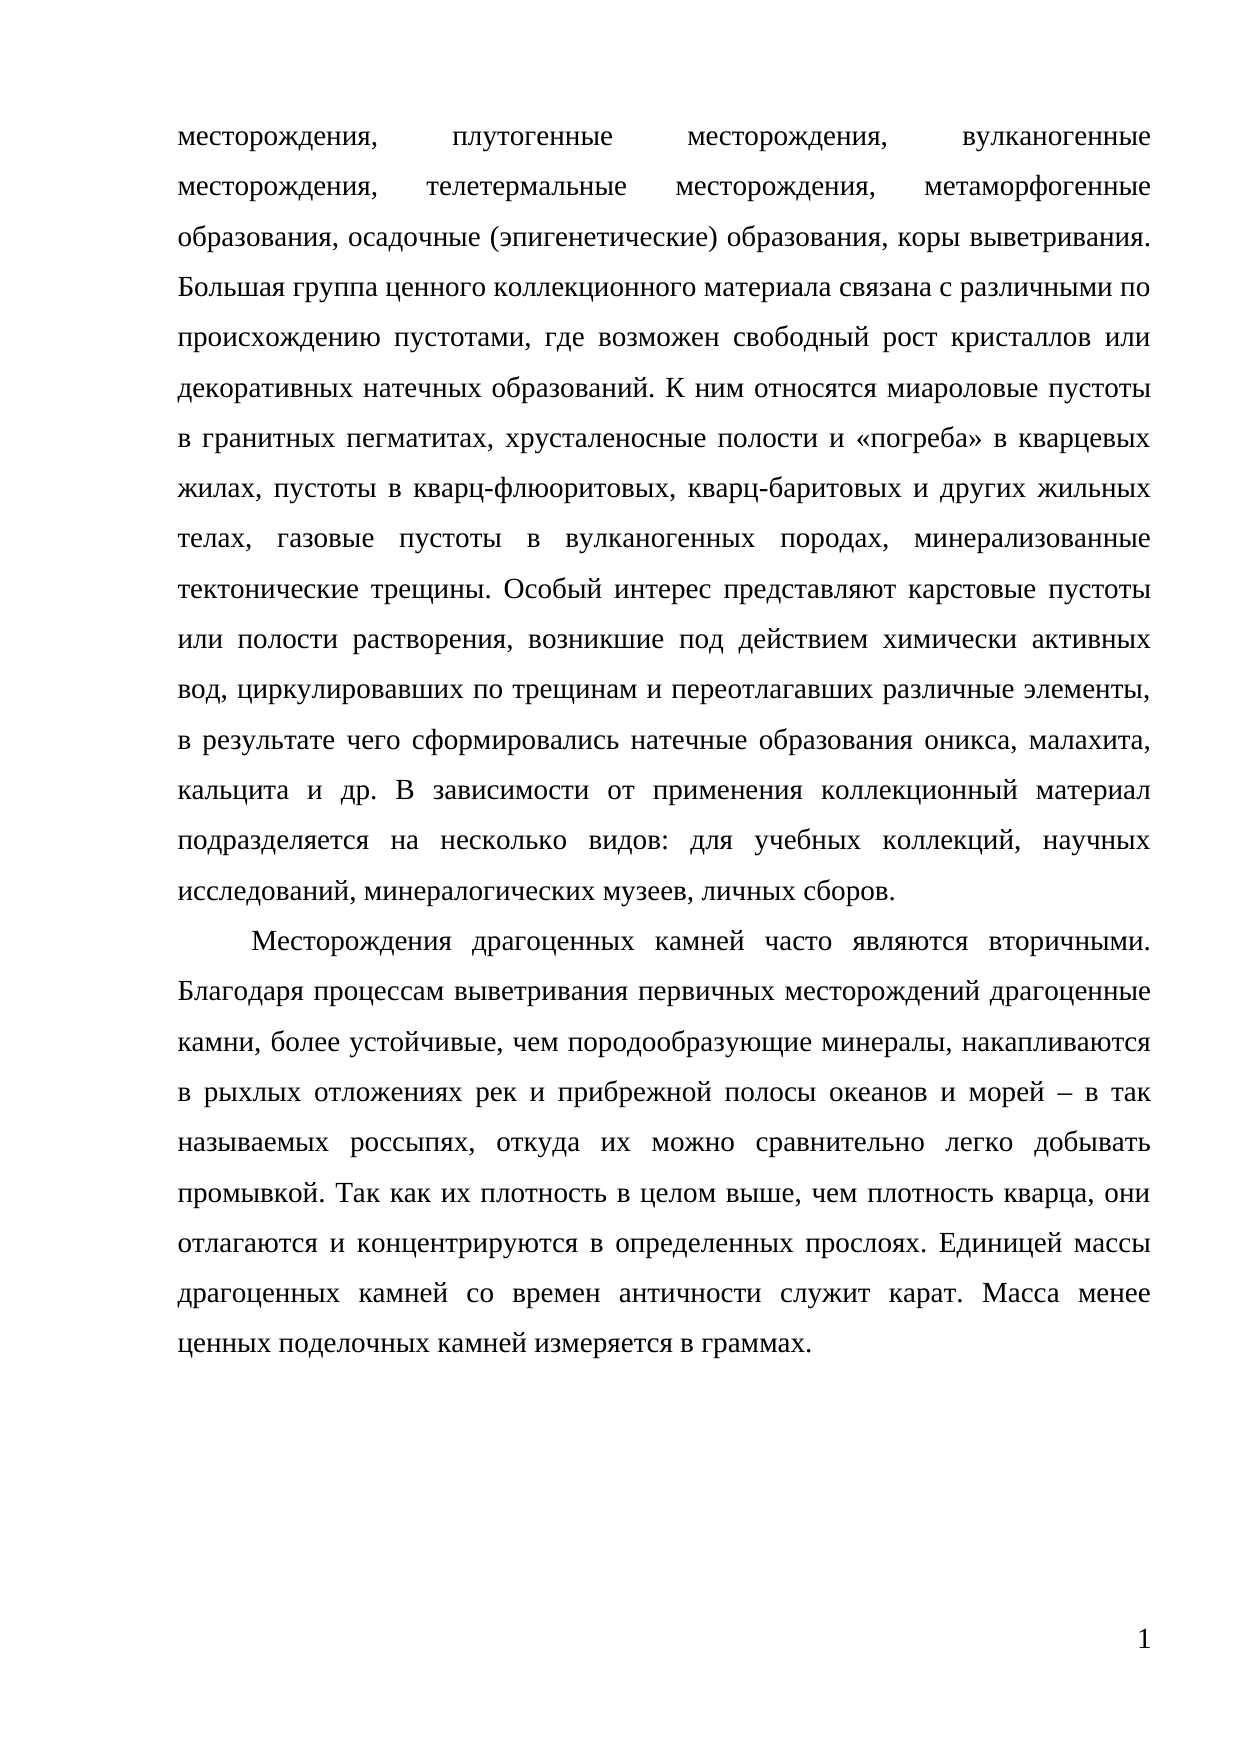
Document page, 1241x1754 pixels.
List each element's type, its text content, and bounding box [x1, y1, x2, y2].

text Месторождения драгоценных камней часто являются вторичными. Благодаря процессам выветривания первичных месторождений драгоценные камни, более устойчивые, чем породообразующие минералы, накапливаются в рыхлых отложениях рек и прибрежной полосы океанов и морей – в так называемых россыпях, откуда их можно сравнительно легко добывать промывкой. Так как их плотность в целом выше, чем плотность кварца, они отлагаются и концентрируются в определенных прослоях. Единицей массы драгоценных камней со времен античности служит карат. Масса менее ценных поделочных камней измеряется в граммах. [177, 923, 1152, 1359]
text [177, 118, 1152, 906]
